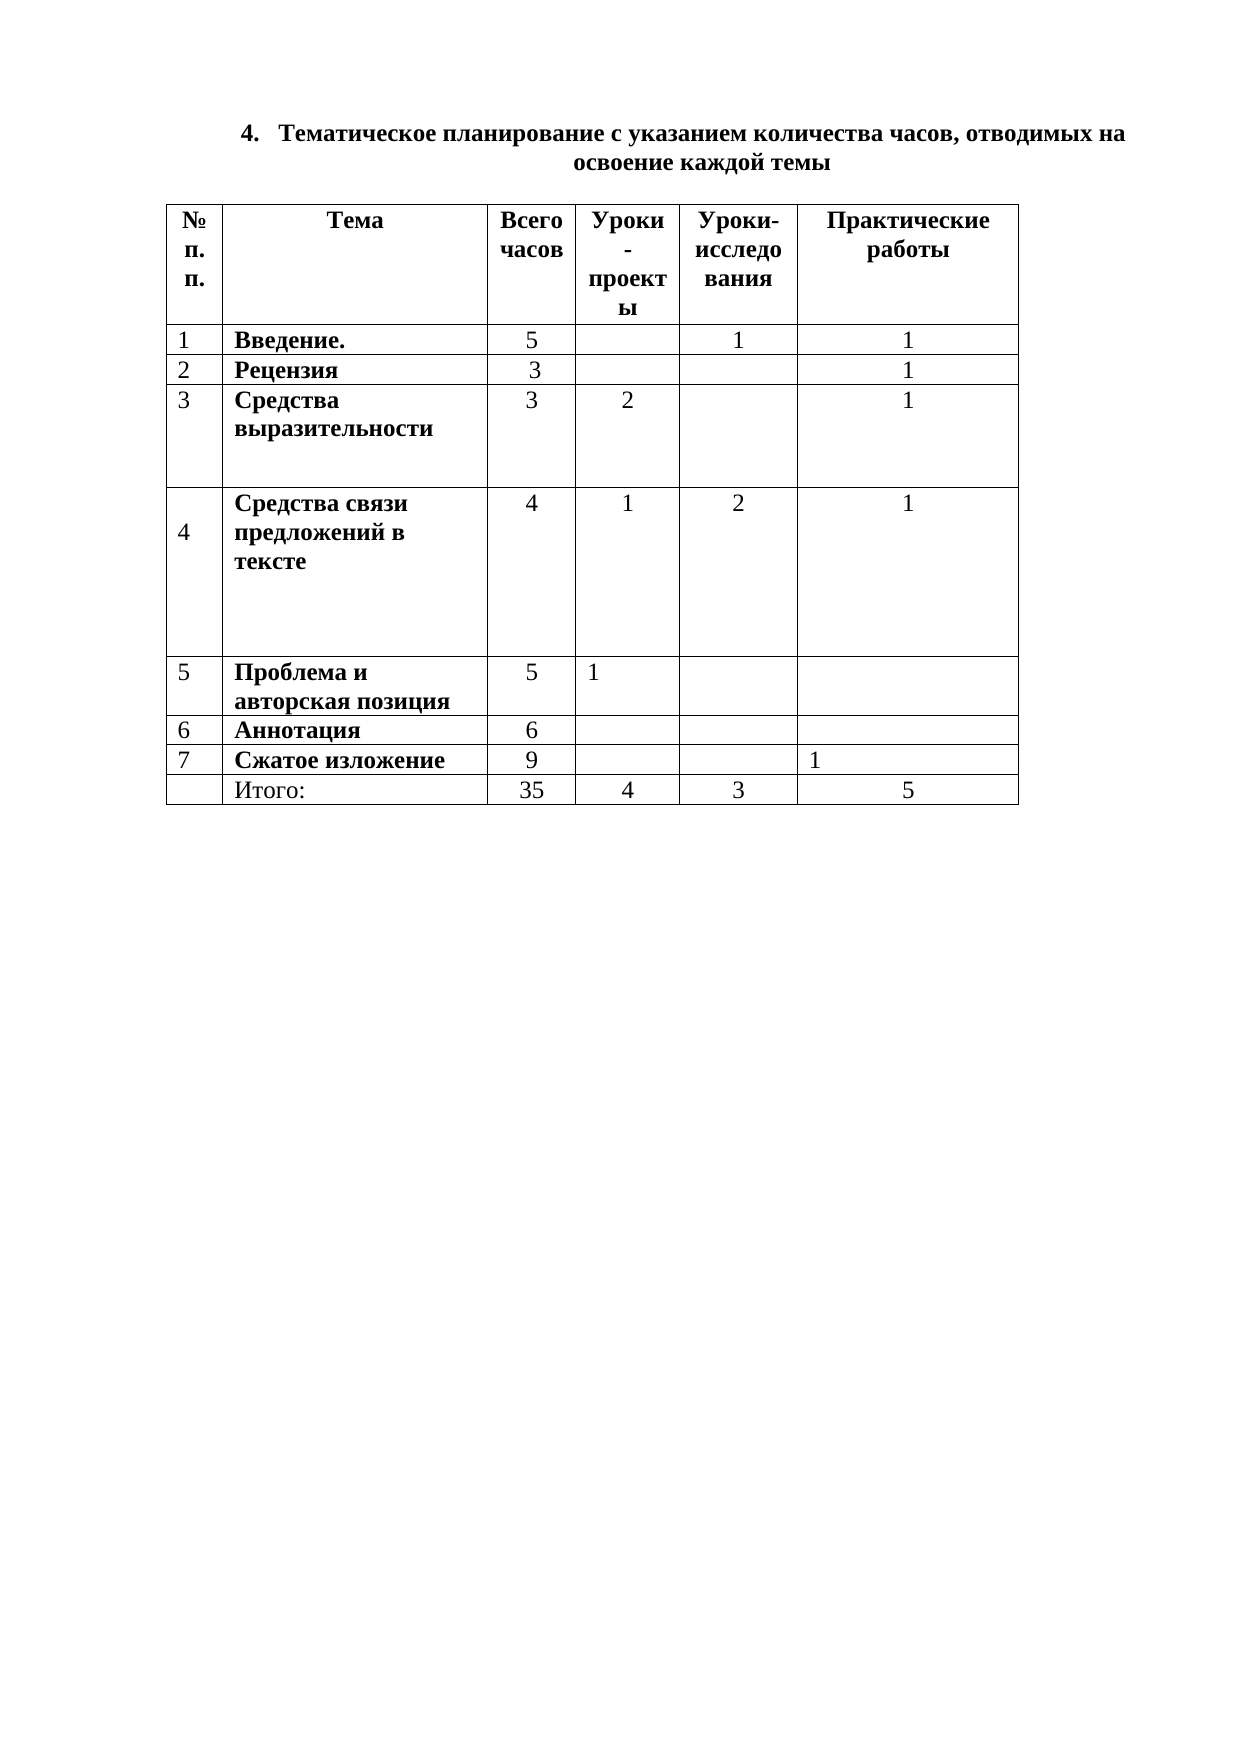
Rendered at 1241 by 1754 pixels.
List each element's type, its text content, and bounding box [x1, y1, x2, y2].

table_cell [680, 716, 797, 744]
table_cell [680, 745, 797, 774]
table_header Практические работы [798, 205, 1018, 324]
table_cell Аннотация [223, 716, 487, 744]
table_cell [680, 355, 797, 384]
table_cell 35 [488, 775, 575, 804]
table_cell 2 [576, 385, 679, 487]
table_header Уроки-проекты [576, 205, 679, 324]
table_cell [576, 716, 679, 744]
table_header № п.п. [167, 205, 222, 324]
table_cell 3 [488, 385, 575, 487]
table_cell 5 [488, 325, 575, 354]
table_cell 1 [798, 488, 1018, 656]
table_cell [680, 657, 797, 714]
table_cell 4 [167, 488, 222, 656]
table_cell 7 [167, 745, 222, 774]
table_cell 3 [488, 355, 575, 384]
table_cell 5 [488, 657, 575, 714]
table_header Уроки-исследования [680, 205, 797, 324]
table_cell 4 [576, 775, 679, 804]
table_cell 5 [167, 657, 222, 714]
table_cell [576, 745, 679, 774]
table_cell 1 [798, 385, 1018, 487]
table_cell Введение. [223, 325, 487, 354]
table_cell 1 [167, 325, 222, 354]
table_header Всего часов [488, 205, 575, 324]
table_cell Средства связи предложений в тексте [223, 488, 487, 656]
table_cell 1 [798, 325, 1018, 354]
table_header Тема [223, 205, 487, 324]
table_cell [798, 716, 1018, 744]
table_cell 5 [798, 775, 1018, 804]
table_cell 1 [576, 488, 679, 656]
table_cell 6 [167, 716, 222, 744]
table_cell [167, 775, 222, 804]
table_cell Итого: [223, 775, 487, 804]
table_cell 1 [798, 745, 1018, 774]
list Тематическое планирование с указанием количества часов, отводимых на освоение каждой темы [215, 118, 1152, 176]
table_cell Проблема и авторская позиция [223, 657, 487, 714]
table_cell 4 [488, 488, 575, 656]
table_cell Сжатое изложение [223, 745, 487, 774]
table_cell [576, 355, 679, 384]
table_cell 3 [167, 385, 222, 487]
table_cell [576, 325, 679, 354]
table_cell 2 [680, 488, 797, 656]
table_cell [798, 657, 1018, 714]
table_cell [680, 385, 797, 487]
table_cell 1 [680, 325, 797, 354]
table_cell 9 [488, 745, 575, 774]
table_cell Рецензия [223, 355, 487, 384]
table_cell 3 [680, 775, 797, 804]
table_cell 1 [798, 355, 1018, 384]
table_cell 1 [576, 657, 679, 714]
table_cell Средства выразительности [223, 385, 487, 487]
table_cell 2 [167, 355, 222, 384]
table_cell 6 [488, 716, 575, 744]
